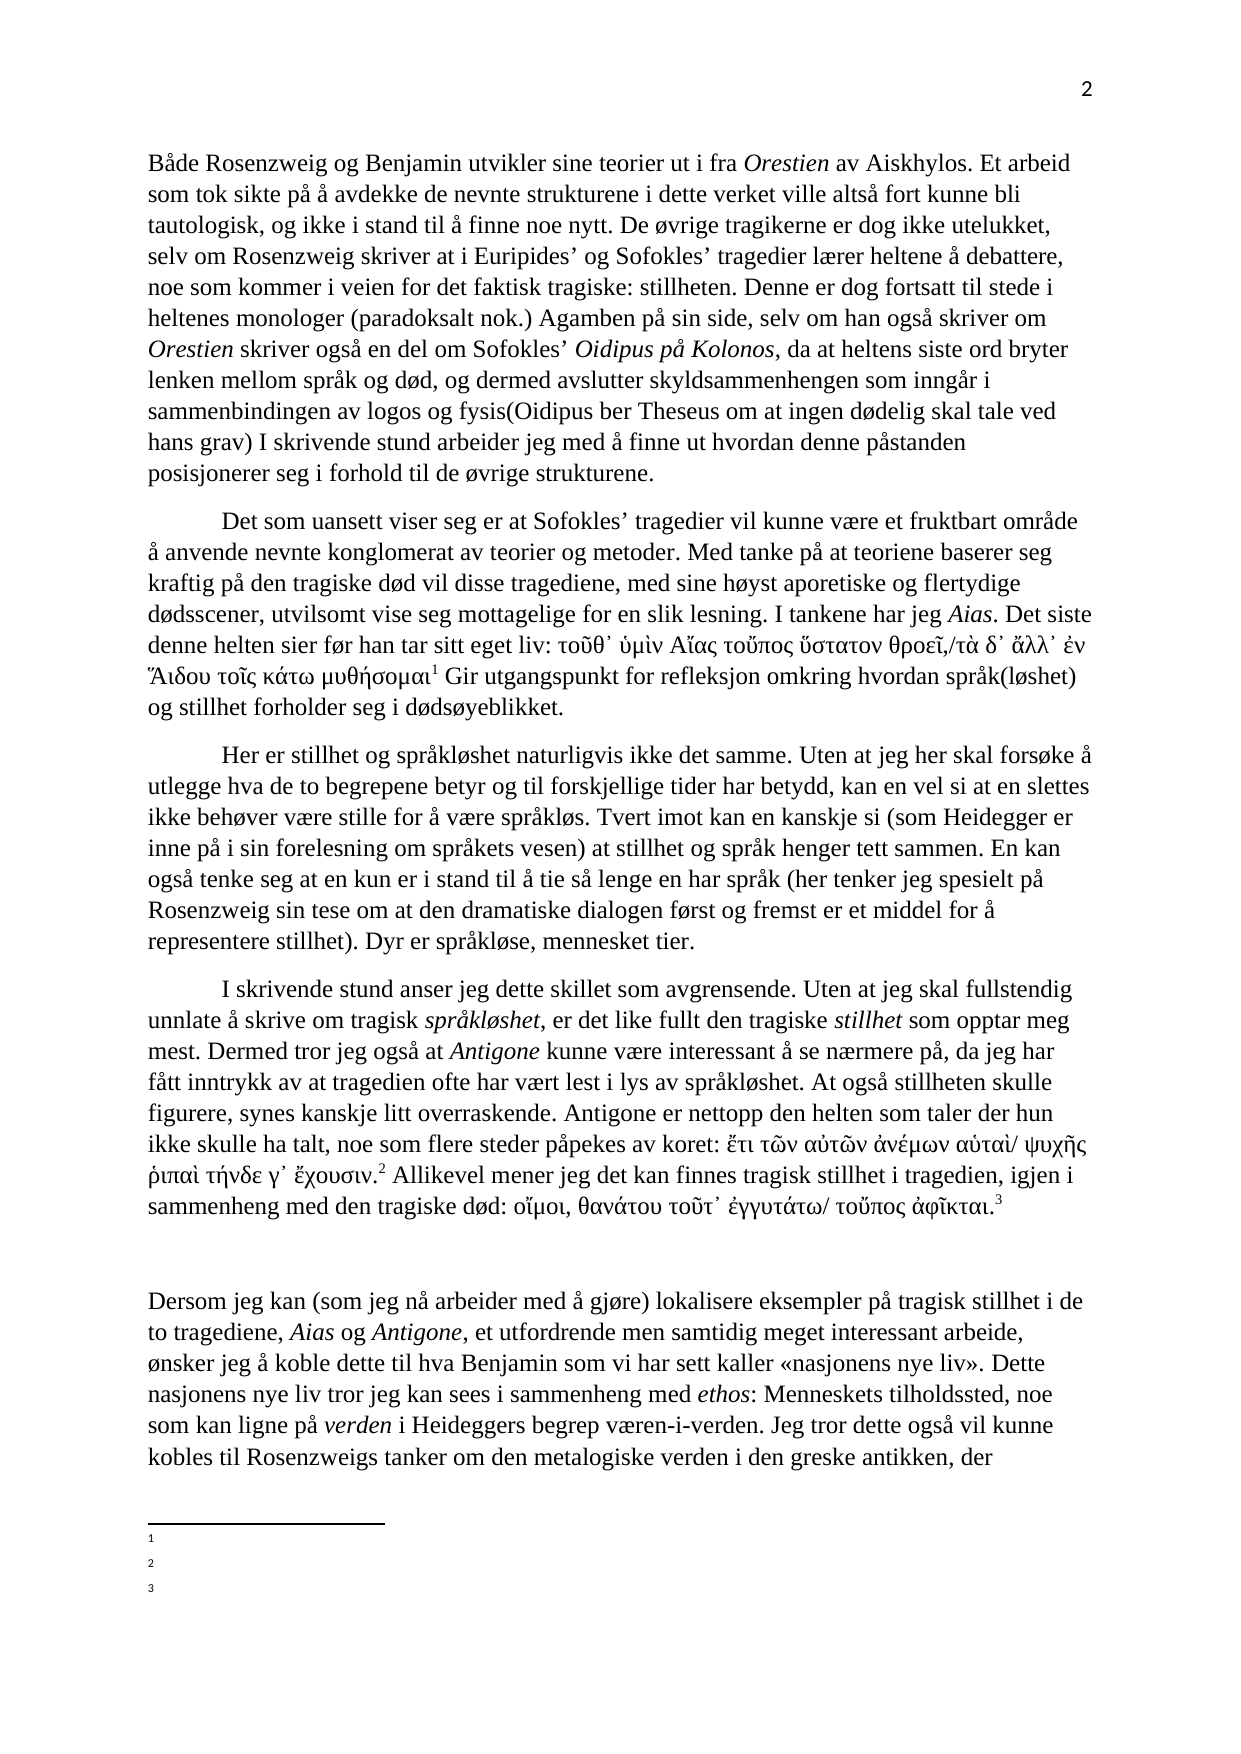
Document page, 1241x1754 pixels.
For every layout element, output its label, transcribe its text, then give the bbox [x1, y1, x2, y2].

text I skrivende stund anser jeg dette skillet som avgrensende. Uten at jeg skal fullstendig unnlate å skrive om tragisk språkløshet, er det like fullt den tragiske stillhet som opptar meg mest. Dermed tror jeg også at Antigone kunne være interessant å se nærmere på, da jeg har fått inntrykk av at tragedien ofte har vært lest i lys av språkløshet. At også stillheten skulle figurere, synes kanskje litt overraskende. Antigone er nettopp den helten som taler der hun ikke skulle ha talt, noe som flere steder påpekes av koret: ἔτι τῶν αὐτῶν ἀνέμων αὑταὶ/ ψυχῆς ῥιπαὶ τήνδε γ᾽ ἔχουσιν. Allikevel mener jeg det kan finnes tragisk stillhet i tragedien, igjen i sammenheng med den tragiske død: οἴμοι, θανάτου τοῦτ᾽ ἐγγυτάτω/ τοὔπος ἀφῖκται. [148, 974, 1093, 1220]
text Her er stillhet og språkløshet naturligvis ikke det samme. Uten at jeg her skal forsøke å utlegge hva de to begrepene betyr og til forskjellige tider har betydd, kan en vel si at en slettes ikke behøver være stille for å være språkløs. Tvert imot kan en kanskje si (som Heidegger er inne på i sin forelesning om språkets vesen) at stillhet og språk henger tett sammen. En kan også tenke seg at en kun er i stand til å tie så lenge en har språk (her tenker jeg spesielt på Rosenzweig sin tese om at den dramatiske dialogen først og fremst er et middel for å representere stillhet). Dyr er språkløse, mennesket tier. [148, 740, 1093, 955]
text Både Rosenzweig og Benjamin utvikler sine teorier ut i fra Orestien av Aiskhylos. Et arbeid som tok sikte på å avdekke de nevnte strukturene i dette verket ville altså fort kunne bli tautologisk, og ikke i stand til å finne noe nytt. De øvrige tragikerne er dog ikke utelukket, selv om Rosenzweig skriver at i Euripides’ og Sofokles’ tragedier lærer heltene å debattere, noe som kommer i veien for det faktisk tragiske: stillheten. Denne er dog fortsatt til stede i heltenes monologer (paradoksalt nok.) Agamben på sin side, selv om han også skriver om Orestien skriver også en del om Sofokles’ Oidipus på Kolonos, da at heltens siste ord bryter lenken mellom språk og død, og dermed avslutter skyldsammenhengen som inngår i sammenbindingen av logos og fysis(Oidipus ber Theseus om at ingen dødelig skal tale ved hans grav) I skrivende stund arbeider jeg med å finne ut hvordan denne påstanden posisjonerer seg i forhold til de øvrige strukturene. [148, 148, 1093, 487]
text Det som uansett viser seg er at Sofokles’ tragedier vil kunne være et fruktbart område å anvende nevnte konglomerat av teorier og metoder. Med tanke på at teoriene baserer seg kraftig på den tragiske død vil disse tragediene, med sine høyst aporetiske og flertydige dødsscener, utvilsomt vise seg mottagelige for en slik lesning. I tankene har jeg Aias. Det siste denne helten sier før han tar sitt eget liv: τοῦθ᾽ ὑμὶν Αἴας τοὔπος ὕστατον θροεῖ,/τὰ δ᾽ ἄλλ᾽ ἐν Ἅιδου τοῖς κάτω μυθήσομαι Gir utgangspunkt for refleksjon omkring hvordan språk(løshet) og stillhet forholder seg i dødsøyeblikket. [148, 506, 1093, 721]
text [148, 1286, 1093, 1470]
